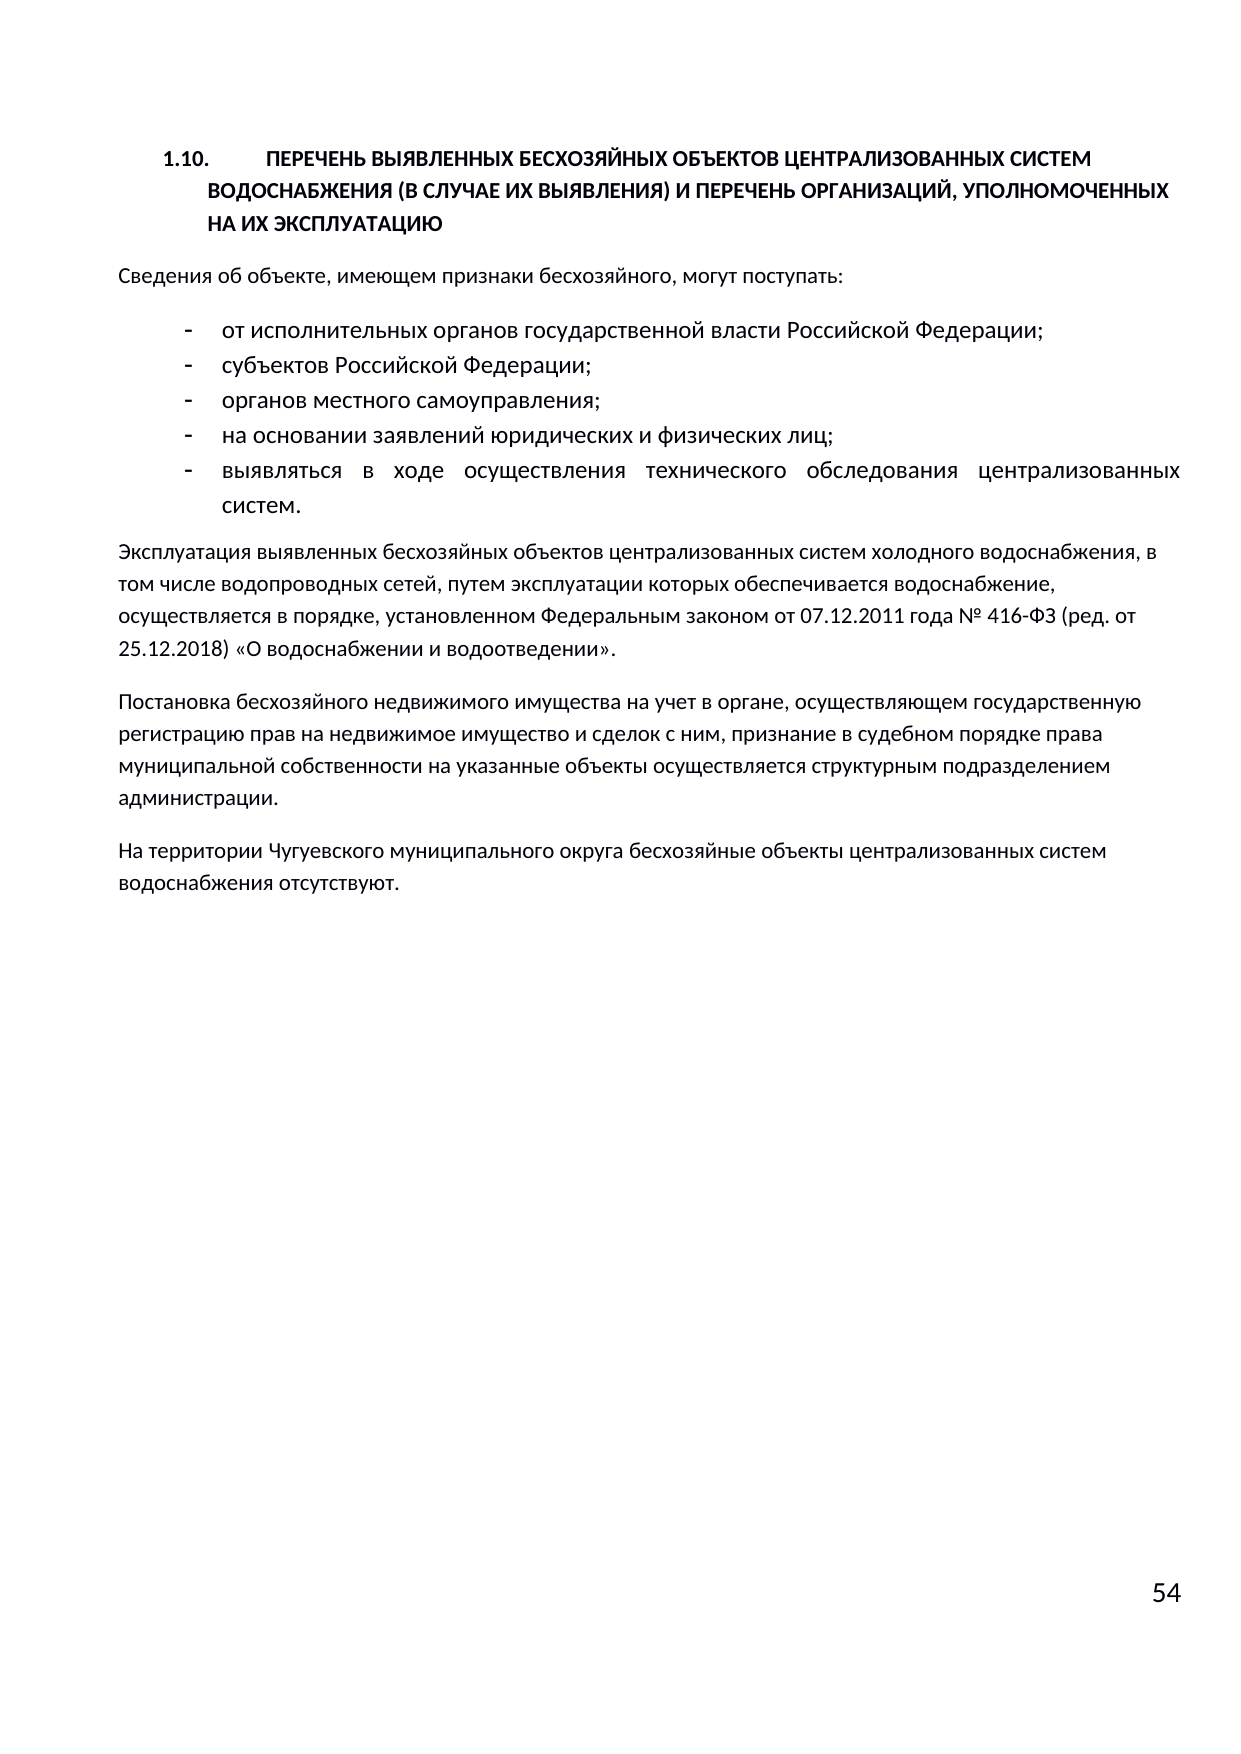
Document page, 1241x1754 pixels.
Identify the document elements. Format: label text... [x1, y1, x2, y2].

list органов местного самоуправления; [184, 385, 1181, 415]
list выявляться в ходе осуществления технического обследования централизованных систем. [184, 455, 1181, 520]
text Сведения об объекте, имеющем признаки бесхозяйного, могут поступать: [118, 262, 1181, 290]
list субъектов Российской Федерации; [184, 350, 1181, 380]
list на основании заявлений юридических и физических лиц; [184, 420, 1181, 450]
text Постановка бесхозяйного недвижимого имущества на учет в органе, осуществляющем государственную регистрацию прав на недвижимое имущество и сделок с ним, признание в судебном порядке права муниципальной собственности на указанные объекты осуществляется структурным подразделением администрации. [118, 687, 1181, 811]
text На территории Чугуевского муниципального округа бесхозяйные объекты централизованных систем водоснабжения отсутствуют. [118, 836, 1181, 897]
list от исполнительных органов государственной власти Российской Федерации; [184, 315, 1181, 345]
subtitle ПЕРЕЧЕНЬ ВЫЯВЛЕННЫХ БЕСХОЗЯЙНЫХ ОБЪЕКТОВ ЦЕНТРАЛИЗОВАННЫХ СИСТЕМ ВОДОСНАБЖЕНИЯ (В СЛУЧАЕ ИХ ВЫЯВЛЕНИЯ) И ПЕРЕЧЕНЬ ОРГАНИЗАЦИЙ, УПОЛНОМОЧЕННЫХ НА ИХ ЭКСПЛУАТАЦИЮ [162, 144, 1181, 237]
text Эксплуатация выявленных бесхозяйных объектов централизованных систем холодного водоснабжения, в том числе водопроводных сетей, путем эксплуатации которых обеспечивается водоснабжение, осуществляется в порядке, установленном Федеральным законом от 07.12.2011 года № 416-ФЗ (ред. от 25.12.2018) «О водоснабжении и водоотведении». [118, 537, 1181, 662]
